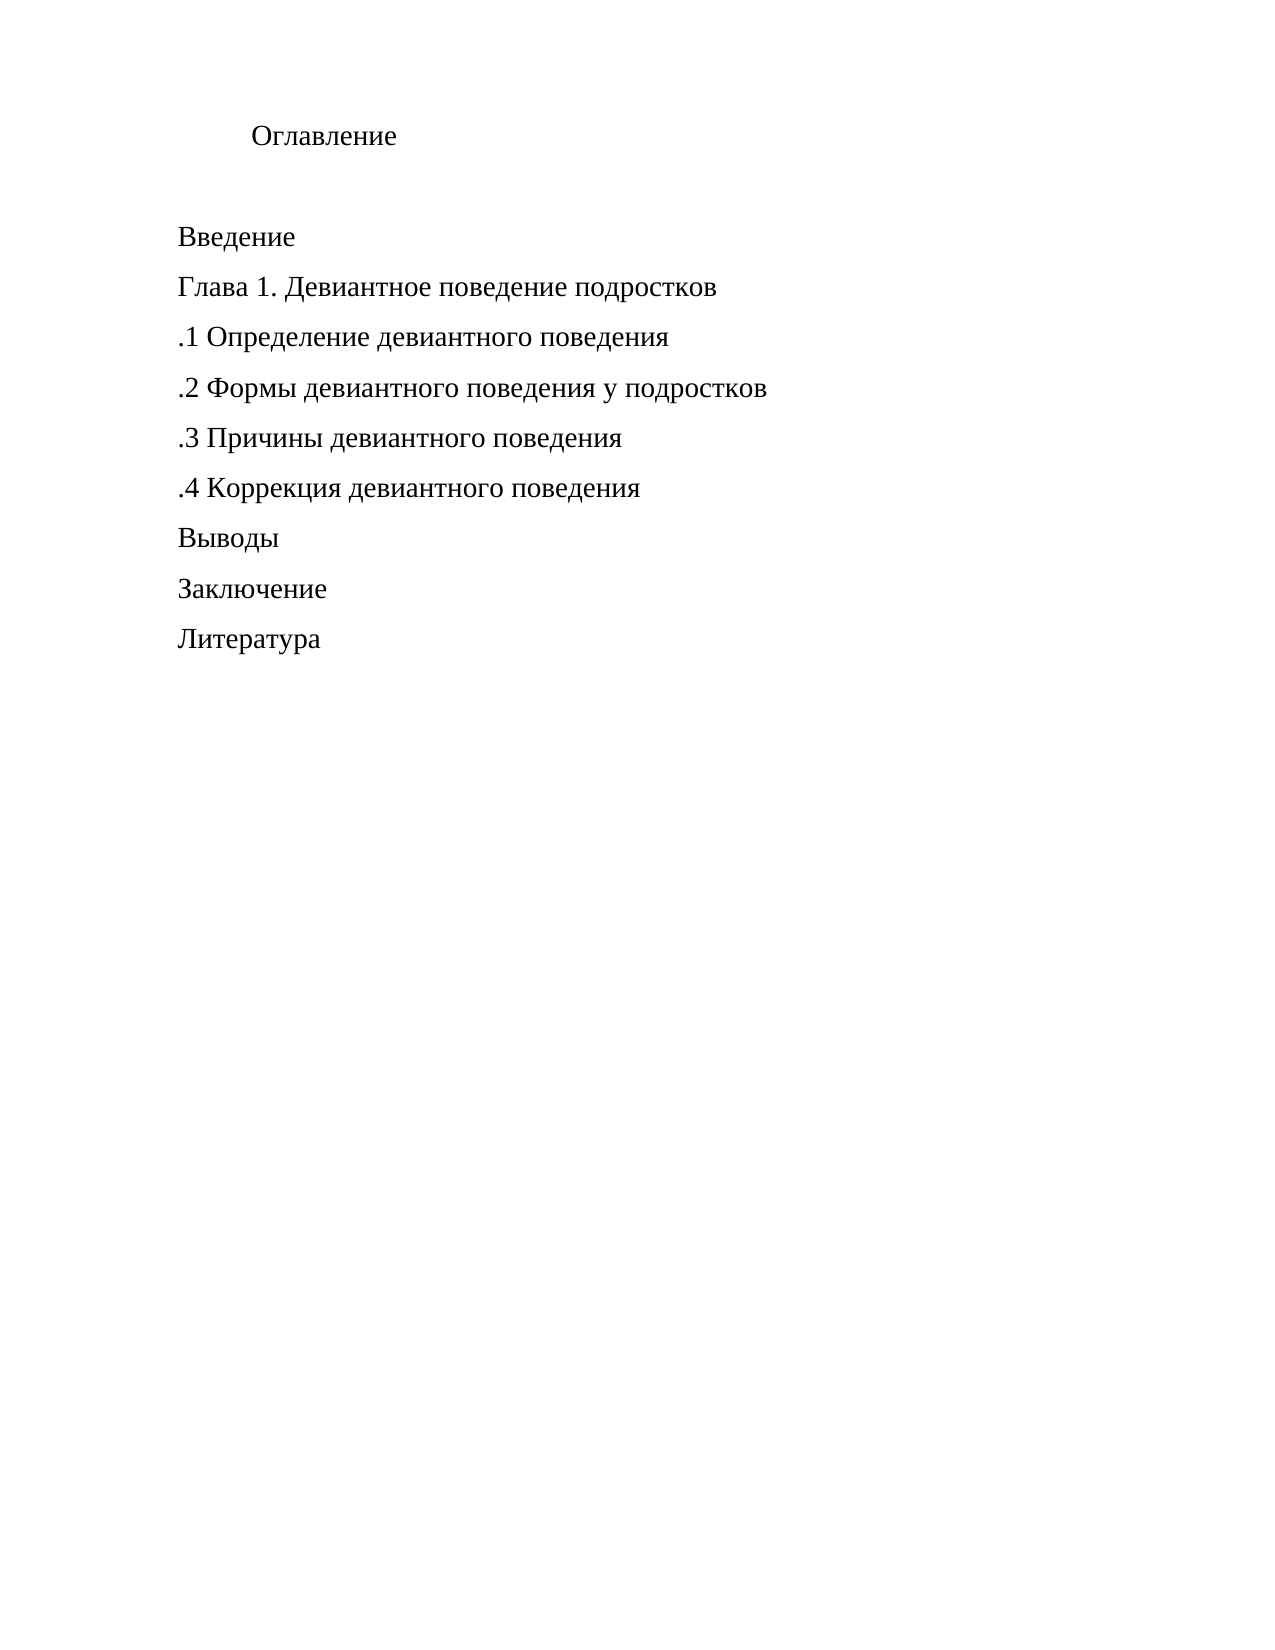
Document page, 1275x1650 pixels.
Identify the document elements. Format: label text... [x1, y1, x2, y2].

text Оглавление [177, 118, 1186, 152]
text Литература [177, 621, 1186, 655]
text Глава 1. Девиантное поведение подростков [177, 269, 1186, 303]
text .2 Формы девиантного поведения у подростков [177, 370, 1186, 403]
text Выводы [177, 521, 1186, 554]
text Заключение [177, 571, 1186, 604]
text .3 Причины девиантного поведения [177, 420, 1186, 453]
text Введение [177, 219, 1186, 252]
text .1 Определение девиантного поведения [177, 319, 1186, 353]
text .4 Коррекция девиантного поведения [177, 470, 1186, 504]
